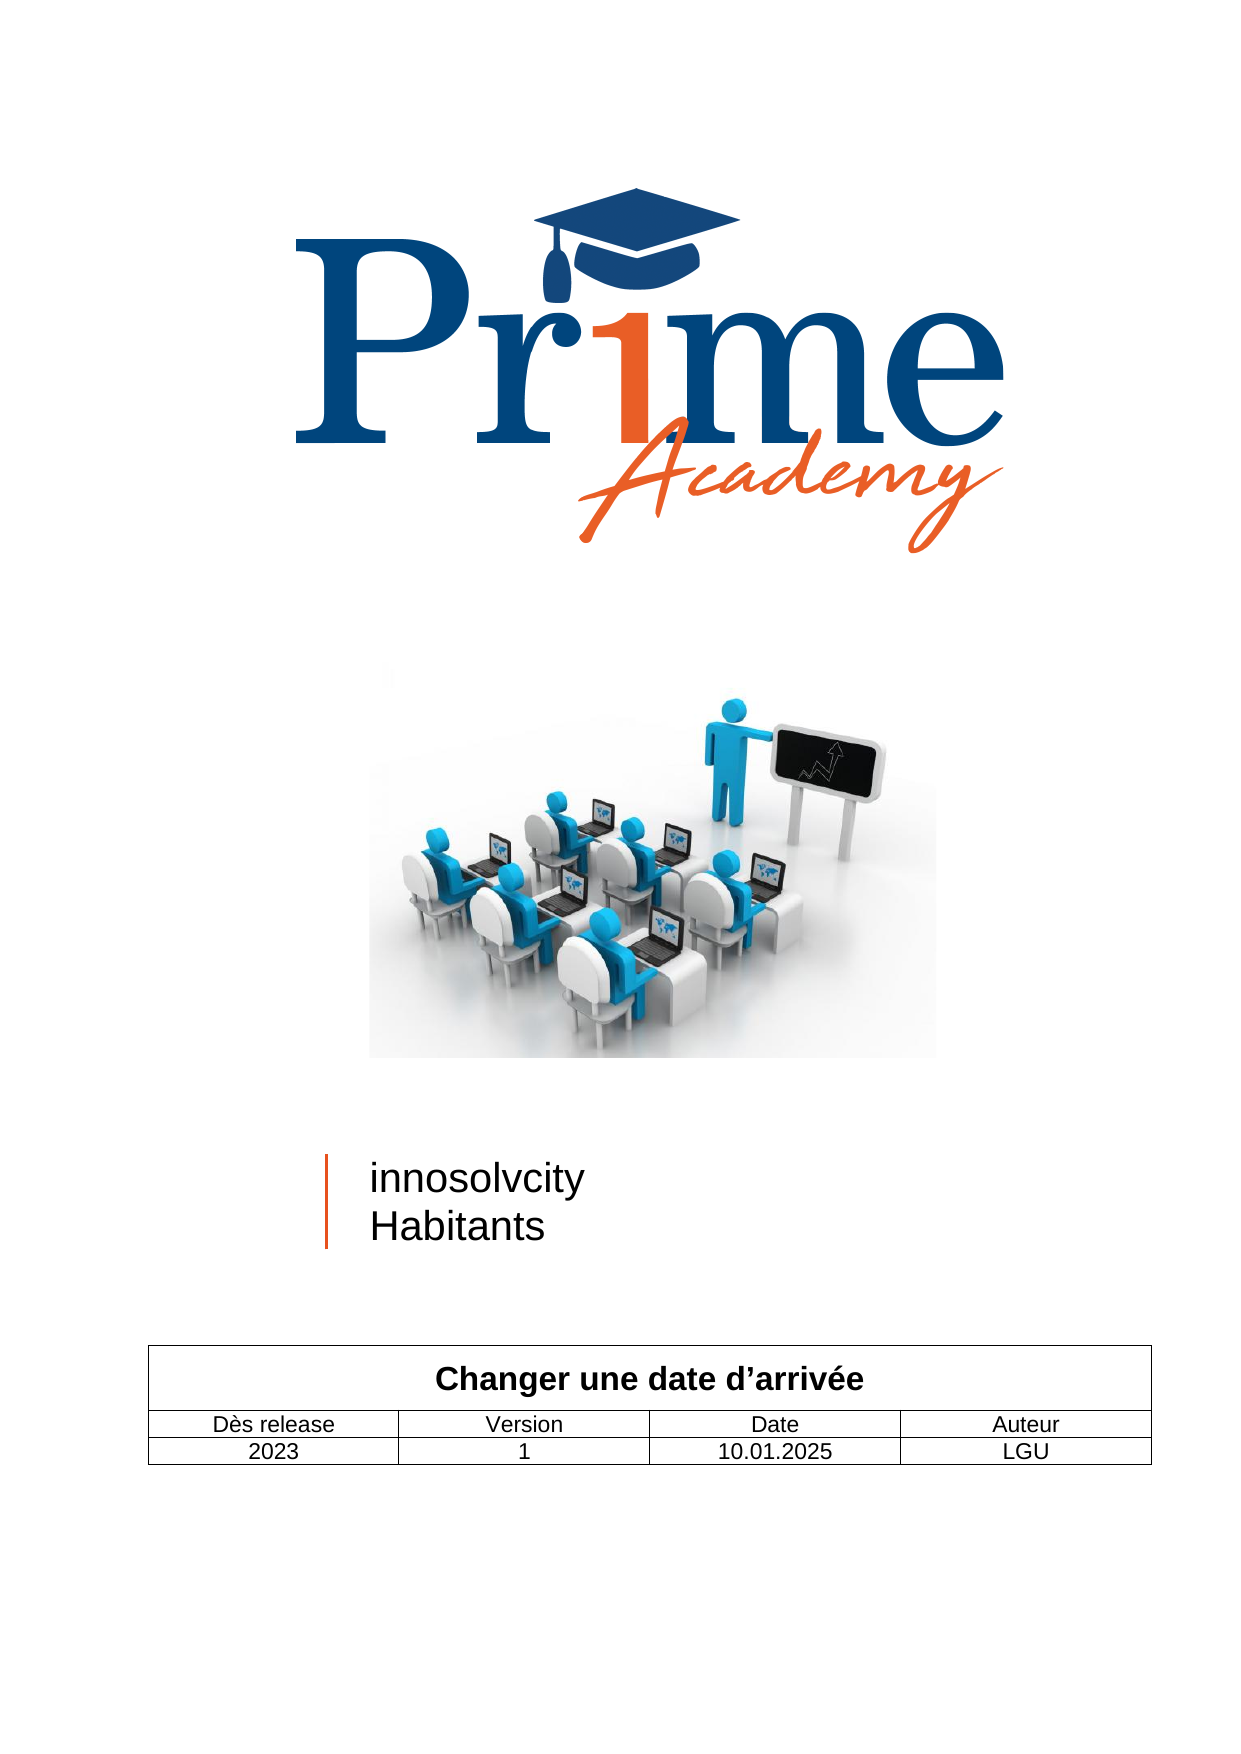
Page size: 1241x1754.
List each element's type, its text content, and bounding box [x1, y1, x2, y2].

table_cell Version [399, 1411, 649, 1437]
text Habitants [328, 1201, 1152, 1249]
picture [369, 649, 937, 1058]
table_cell Auteur [901, 1411, 1151, 1437]
table_cell Date [650, 1411, 900, 1437]
table_cell 1 [399, 1438, 649, 1464]
table_cell LGU [901, 1438, 1151, 1464]
table_cell 10.01.2025 [650, 1438, 900, 1464]
table_cell Dès release [149, 1411, 398, 1437]
picture [296, 188, 1004, 554]
text innosolvcity [324, 1153, 1152, 1201]
table_header Changer une date d’arrivée [149, 1346, 1151, 1409]
table_cell 2023 [149, 1438, 398, 1464]
